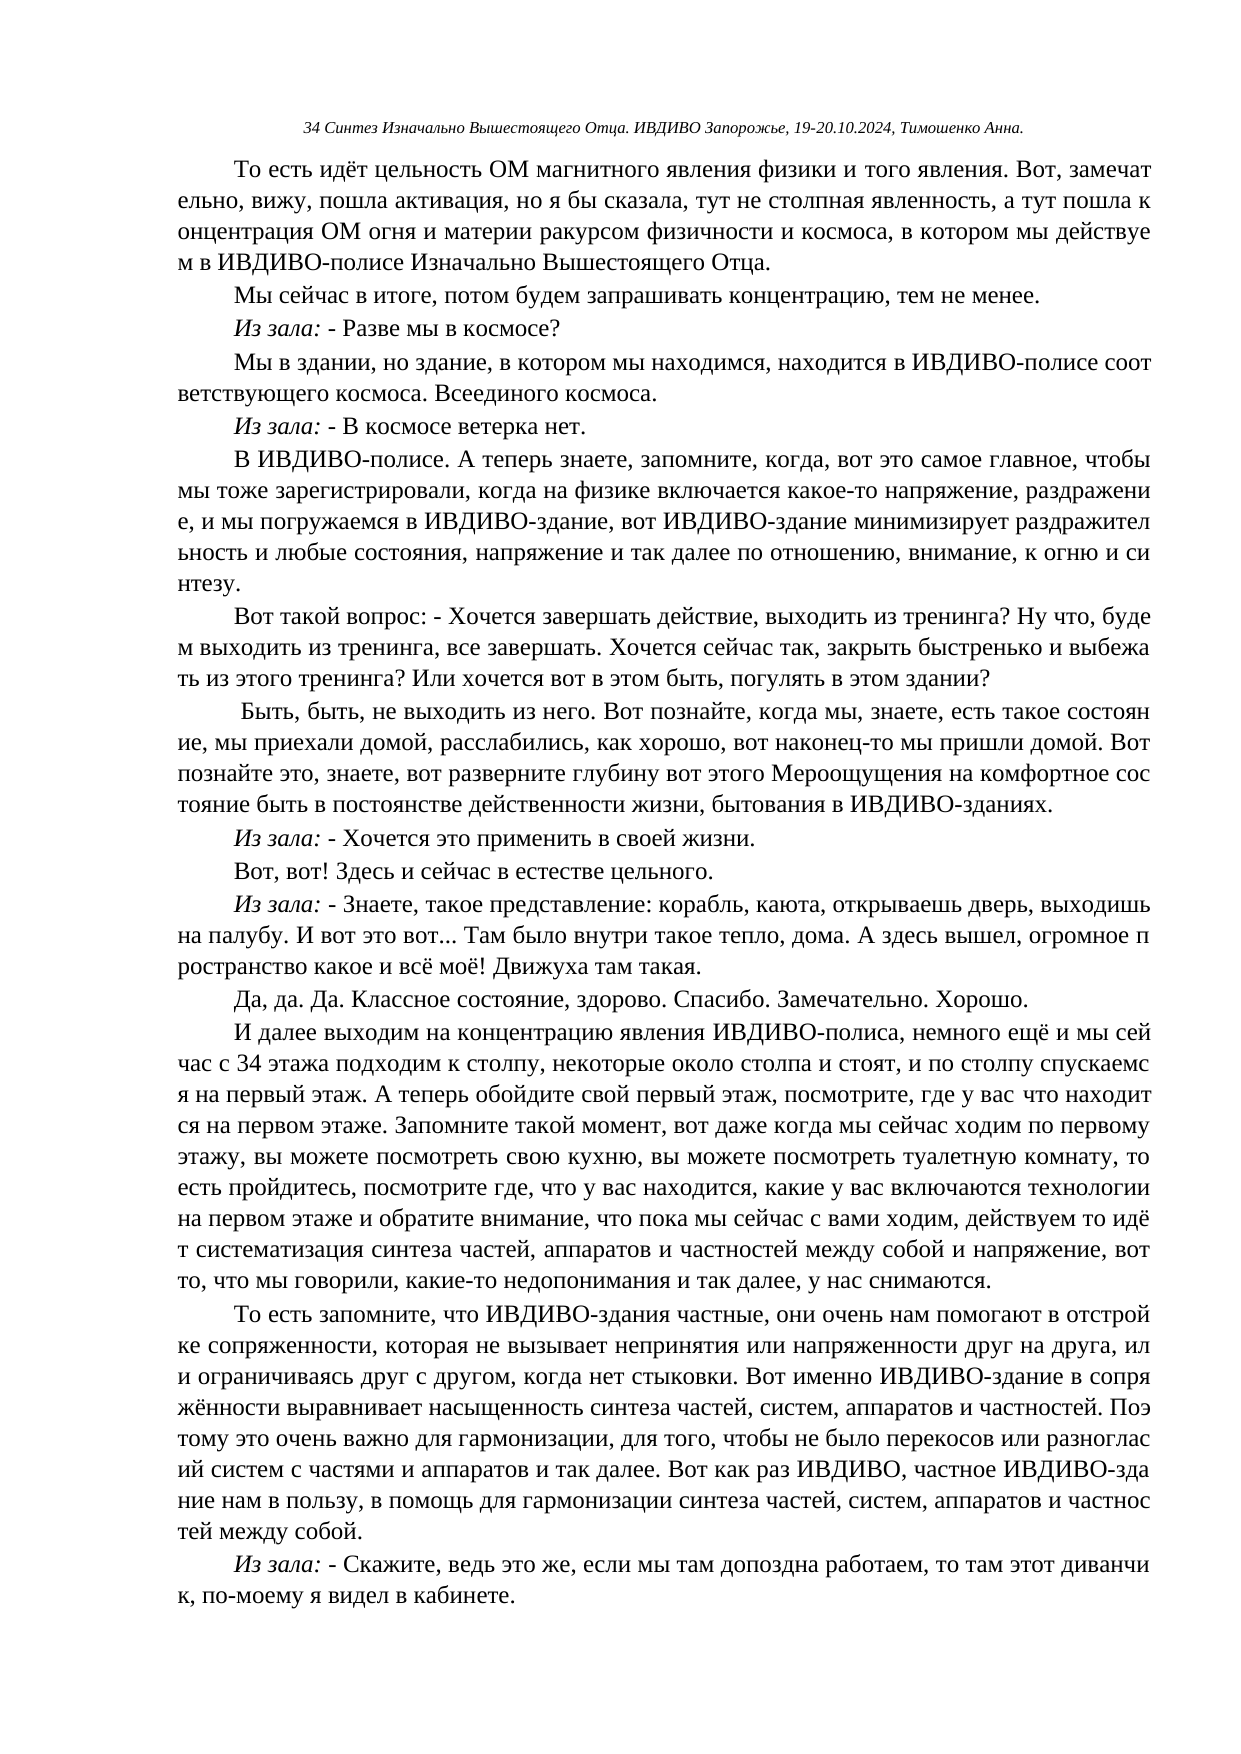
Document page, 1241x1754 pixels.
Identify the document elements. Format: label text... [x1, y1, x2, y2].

text Вот такой вопрос: - Хочется завершать действие, выходить из тренинга? Ну что, будем выходить из тренинга, все завершать. Хочется сейчас так, закрыть быстренько и выбежать из этого тренинга? Или хочется вот в этом быть, погулять в этом здании? [177, 601, 1152, 692]
text В ИВДИВО-полисе. А теперь знаете, запомните, когда, вот это самое главное, чтобы мы тоже зарегистрировали, когда на физике включается какое-то напряжение, раздражение, и мы погружаемся в ИВДИВО-здание, вот ИВДИВО-здание минимизирует раздражительность и любые состояния, напряжение и так далее по отношению, внимание, к огню и синтезу. [177, 444, 1152, 597]
text Вот, вот! Здесь и сейчас в естестве цельного. [177, 856, 1152, 884]
text Из зала: - Разве мы в космосе? [177, 313, 1152, 342]
text Из зала: - Скажите, ведь это же, если мы там допоздна работаем, то там этот диванчик, по-моему я видел в кабинете. [177, 1549, 1152, 1609]
text Мы сейчас в итоге, потом будем запрашивать концентрацию, тем не менее. [177, 280, 1152, 309]
text Из зала: - В космосе ветерка нет. [177, 411, 1152, 439]
text И далее выходим на концентрацию явления ИВДИВО-полиса, немного ещё и мы сейчас с 34 этажа подходим к столпу, некоторые около столпа и стоят, и по столпу спускаемся на первый этаж. А теперь обойдите свой первый этаж, посмотрите, где у вас что находится на первом этаже. Запомните такой момент, вот даже когда мы сейчас ходим по первому этажу, вы можете посмотреть свою кухню, вы можете посмотреть туалетную комнату, то есть пройдитесь, посмотрите где, что у вас находится, какие у вас включаются технологии на первом этаже и обратите внимание, что пока мы сейчас с вами ходим, действуем то идёт систематизация синтеза частей, аппаратов и частностей между собой и напряжение, вот то, что мы говорили, какие-то недопонимания и так далее, у нас снимаются. [177, 1017, 1152, 1294]
text Да, да. Да. Классное состояние, здорово. Спасибо. Замечательно. Хорошо. [177, 984, 1152, 1013]
text Мы в здании, но здание, в котором мы находимся, находится в ИВДИВО-полисе соответствующего космоса. Всеединого космоса. [177, 347, 1152, 406]
text То есть идёт цельность ОМ магнитного явления физики и того явления. Вот, замечательно, вижу, пошла активация, но я бы сказала, тут не столпная явленность, а тут пошла концентрация ОМ огня и материи ракурсом физичности и космоса, в котором мы действуем в ИВДИВО-полисе Изначально Вышестоящего Отца. [177, 154, 1152, 276]
text Из зала: - Знаете, такое представление: корабль, каюта, открываешь дверь, выходишь на палубу. И вот это вот... Там было внутри такое тепло, дома. А здесь вышел, огромное пространство какое и всё моё! Движуха там такая. [177, 889, 1152, 980]
text Быть, быть, не выходить из него. Вот познайте, когда мы, знаете, есть такое состояние, мы приехали домой, расслабились, как хорошо, вот наконец-то мы пришли домой. Вот познайте это, знаете, вот разверните глубину вот этого Мероощущения на комфортное состояние быть в постоянстве действенности жизни, бытования в ИВДИВО-зданиях. [177, 696, 1152, 818]
text То есть запомните, что ИВДИВО-здания частные, они очень нам помогают в отстройке сопряженности, которая не вызывает непринятия или напряженности друг на друга, или ограничиваясь друг с другом, когда нет стыковки. Вот именно ИВДИВО-здание в сопряжённости выравнивает насыщенность синтеза частей, систем, аппаратов и частностей. Поэтому это очень важно для гармонизации, для того, чтобы не было перекосов или разногласий систем с частями и аппаратов и так далее. Вот как раз ИВДИВО, частное ИВДИВО-здание нам в пользу, в помощь для гармонизации синтеза частей, систем, аппаратов и частностей между собой. [177, 1299, 1152, 1545]
text Из зала: - Хочется это применить в своей жизни. [177, 823, 1152, 851]
